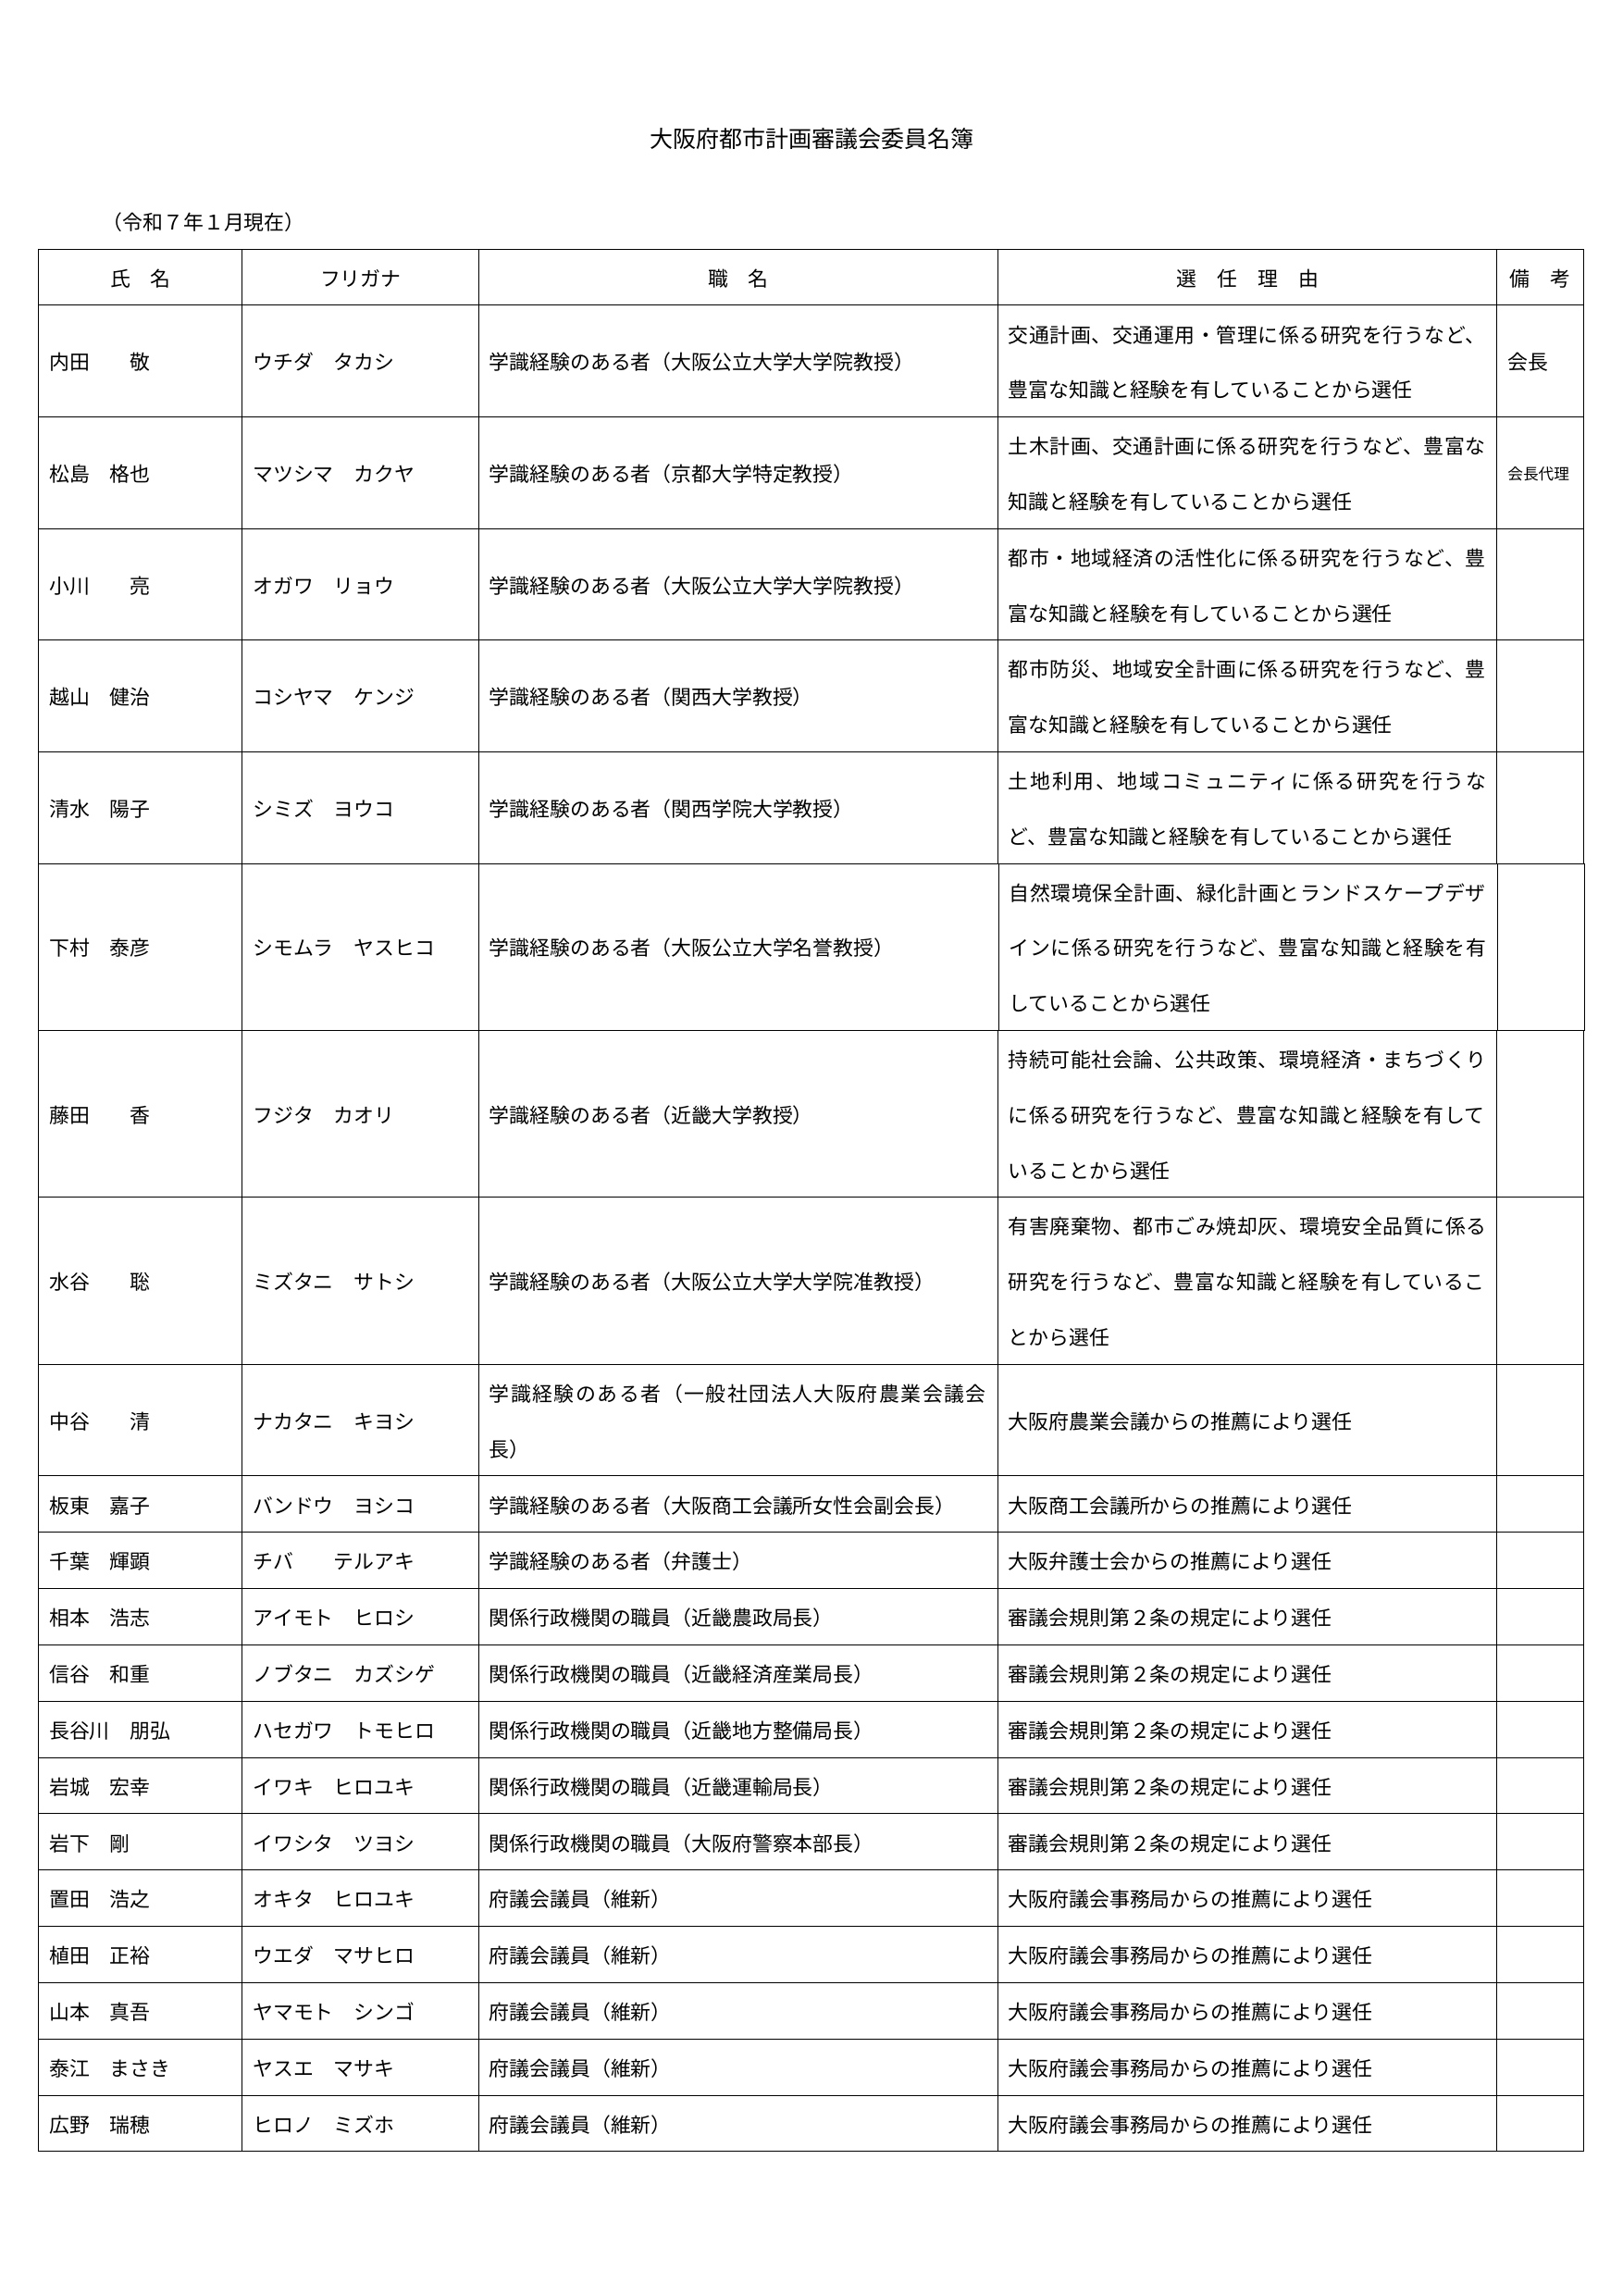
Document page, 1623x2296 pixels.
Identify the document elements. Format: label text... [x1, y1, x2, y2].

table_cell イワシタ ツヨシ [242, 1814, 478, 1869]
table_cell 大阪府議会事務局からの推薦により選任 [998, 1870, 1496, 1926]
table_cell [1497, 2040, 1583, 2094]
table_cell 岩城 宏幸 [39, 1758, 242, 1813]
table_cell 府議会議員（維新） [479, 1983, 997, 2039]
table_cell 関係行政機関の職員（近畿経済産業局長） [479, 1645, 997, 1701]
table_cell [1497, 1365, 1583, 1475]
table_cell 審議会規則第２条の規定により選任 [998, 1758, 1496, 1813]
table_cell ウチダ タカシ [242, 305, 478, 416]
table_cell 大阪府議会事務局からの推薦により選任 [998, 1927, 1496, 1982]
table_cell マツシマ カクヤ [242, 417, 478, 528]
table_cell 内田 敬 [39, 305, 242, 416]
table_cell 泰江 まさき [39, 2040, 242, 2094]
table_cell 有害廃棄物、都市ごみ焼却灰、環境安全品質に係る研究を行うなど、豊富な知識と経験を有していることから選任 [998, 1198, 1496, 1364]
table_cell 越山 健治 [39, 640, 242, 751]
table_cell 板東 嘉子 [39, 1476, 242, 1532]
table_cell 持続可能社会論、公共政策、環境経済・まちづくりに係る研究を行うなど、豊富な知識と経験を有していることから選任 [998, 1031, 1496, 1197]
table_cell 大阪府議会事務局からの推薦により選任 [998, 2096, 1496, 2151]
table_cell 都市・地域経済の活性化に係る研究を行うなど、豊富な知識と経験を有していることから選任 [998, 529, 1496, 639]
table_header 選 任 理 由 [998, 250, 1496, 304]
table_cell [1497, 752, 1583, 863]
table_cell 学識経験のある者（大阪公立大学大学院教授） [479, 305, 997, 416]
table_cell [1497, 1927, 1583, 1982]
table_cell 置田 浩之 [39, 1870, 242, 1926]
table_cell 岩下 剛 [39, 1814, 242, 1869]
table_cell 府議会議員（維新） [479, 1870, 997, 1926]
table_cell [1497, 1533, 1583, 1588]
table_cell [1497, 1702, 1583, 1756]
table_cell チバ テルアキ [242, 1533, 478, 1588]
table_cell [1498, 864, 1584, 1030]
table_cell 学識経験のある者（関西学院大学教授） [479, 752, 997, 863]
table_cell 学識経験のある者（近畿大学教授） [479, 1031, 997, 1197]
table_cell アイモト ヒロシ [242, 1589, 478, 1644]
table_cell [1497, 640, 1583, 751]
table_cell 千葉 輝顕 [39, 1533, 242, 1588]
table_cell 府議会議員（維新） [479, 2040, 997, 2094]
table_header フリガナ [242, 250, 478, 304]
table_cell 大阪商工会議所からの推薦により選任 [998, 1476, 1496, 1532]
table_cell 府議会議員（維新） [479, 1927, 997, 1982]
table_cell イワキ ヒロユキ [242, 1758, 478, 1813]
table_cell 学識経験のある者（一般社団法人大阪府農業会議会長） [479, 1365, 997, 1475]
table_cell 下村 泰彦 [39, 864, 242, 1030]
table_cell ヒロノ ミズホ [242, 2096, 478, 2151]
table_cell ノブタニ カズシゲ [242, 1645, 478, 1701]
table_cell 関係行政機関の職員（近畿地方整備局長） [479, 1702, 997, 1756]
table_cell 関係行政機関の職員（近畿農政局長） [479, 1589, 997, 1644]
table_cell 藤田 香 [39, 1031, 242, 1197]
table_cell 大阪府農業会議からの推薦により選任 [998, 1365, 1496, 1475]
table_cell 相本 浩志 [39, 1589, 242, 1644]
table_cell 植田 正裕 [39, 1927, 242, 1982]
table_cell オキタ ヒロユキ [242, 1870, 478, 1926]
table_cell 松島 格也 [39, 417, 242, 528]
table_cell 学識経験のある者（大阪商工会議所女性会副会長） [479, 1476, 997, 1532]
table_header 職 名 [479, 250, 997, 304]
table_cell 土木計画、交通計画に係る研究を行うなど、豊富な知識と経験を有していることから選任 [998, 417, 1496, 528]
table_cell 学識経験のある者（弁護士） [479, 1533, 997, 1588]
table_cell [1497, 2096, 1583, 2151]
table_cell 小川 亮 [39, 529, 242, 639]
table_cell 大阪府議会事務局からの推薦により選任 [998, 1983, 1496, 2039]
table_cell 都市防災、地域安全計画に係る研究を行うなど、豊富な知識と経験を有していることから選任 [998, 640, 1496, 751]
table_cell コシヤマ ケンジ [242, 640, 478, 751]
table_cell 学識経験のある者（大阪公立大学名誉教授） [479, 864, 998, 1030]
table_cell 土地利用、地域コミュニティに係る研究を行うなど、豊富な知識と経験を有していることから選任 [998, 752, 1496, 863]
table_cell ヤスエ マサキ [242, 2040, 478, 2094]
table_cell 山本 真吾 [39, 1983, 242, 2039]
table_cell バンドウ ヨシコ [242, 1476, 478, 1532]
table_cell [1497, 1983, 1583, 2039]
table_cell 学識経験のある者（大阪公立大学大学院准教授） [479, 1198, 997, 1364]
table_cell 交通計画、交通運用・管理に係る研究を行うなど、豊富な知識と経験を有していることから選任 [998, 305, 1496, 416]
table_cell シモムラ ヤスヒコ [242, 864, 478, 1030]
table_cell 自然環境保全計画、緑化計画とランドスケープデザインに係る研究を行うなど、豊富な知識と経験を有していることから選任 [999, 864, 1497, 1030]
table_cell 大阪弁護士会からの推薦により選任 [998, 1533, 1496, 1588]
table_cell [1497, 1870, 1583, 1926]
table_cell [1497, 1814, 1583, 1869]
table_cell 審議会規則第２条の規定により選任 [998, 1589, 1496, 1644]
text 大阪府都市計画審議会委員名簿 [82, 110, 1541, 166]
table_cell 審議会規則第２条の規定により選任 [998, 1702, 1496, 1756]
table_cell [1497, 1645, 1583, 1701]
table_cell [1497, 1589, 1583, 1644]
table_cell 会長代理 [1497, 417, 1583, 528]
table_cell 大阪府議会事務局からの推薦により選任 [998, 2040, 1496, 2094]
table_cell 審議会規則第２条の規定により選任 [998, 1814, 1496, 1869]
table_cell 清水 陽子 [39, 752, 242, 863]
table_cell [1497, 1758, 1583, 1813]
table_cell ウエダ マサヒロ [242, 1927, 478, 1982]
table_cell 学識経験のある者（関西大学教授） [479, 640, 997, 751]
table_cell オガワ リョウ [242, 529, 478, 639]
table_header 氏 名 [39, 250, 242, 304]
table_cell ナカタニ キヨシ [242, 1365, 478, 1475]
table_cell 信谷 和重 [39, 1645, 242, 1701]
table_cell 関係行政機関の職員（大阪府警察本部長） [479, 1814, 997, 1869]
table_cell フジタ カオリ [242, 1031, 478, 1197]
table_cell ヤマモト シンゴ [242, 1983, 478, 2039]
table_cell [1497, 529, 1583, 639]
table_cell 広野 瑞穂 [39, 2096, 242, 2151]
table_cell 学識経験のある者（大阪公立大学大学院教授） [479, 529, 997, 639]
table_cell [1497, 1476, 1583, 1532]
table_cell 府議会議員（維新） [479, 2096, 997, 2151]
table_cell 関係行政機関の職員（近畿運輸局長） [479, 1758, 997, 1813]
table_cell ハセガワ トモヒロ [242, 1702, 478, 1756]
table_header 備 考 [1497, 250, 1583, 304]
table_cell 長谷川 朋弘 [39, 1702, 242, 1756]
table_cell [1497, 1198, 1583, 1364]
table_cell 中谷 清 [39, 1365, 242, 1475]
table_cell [1497, 1031, 1583, 1197]
table_cell 水谷 聡 [39, 1198, 242, 1364]
table_cell 学識経験のある者（京都大学特定教授） [479, 417, 997, 528]
table_cell ミズタニ サトシ [242, 1198, 478, 1364]
text （令和７年１月現在） [82, 193, 1541, 248]
table_cell シミズ ヨウコ [242, 752, 478, 863]
table_cell 審議会規則第２条の規定により選任 [998, 1645, 1496, 1701]
table_cell 会長 [1497, 305, 1583, 416]
